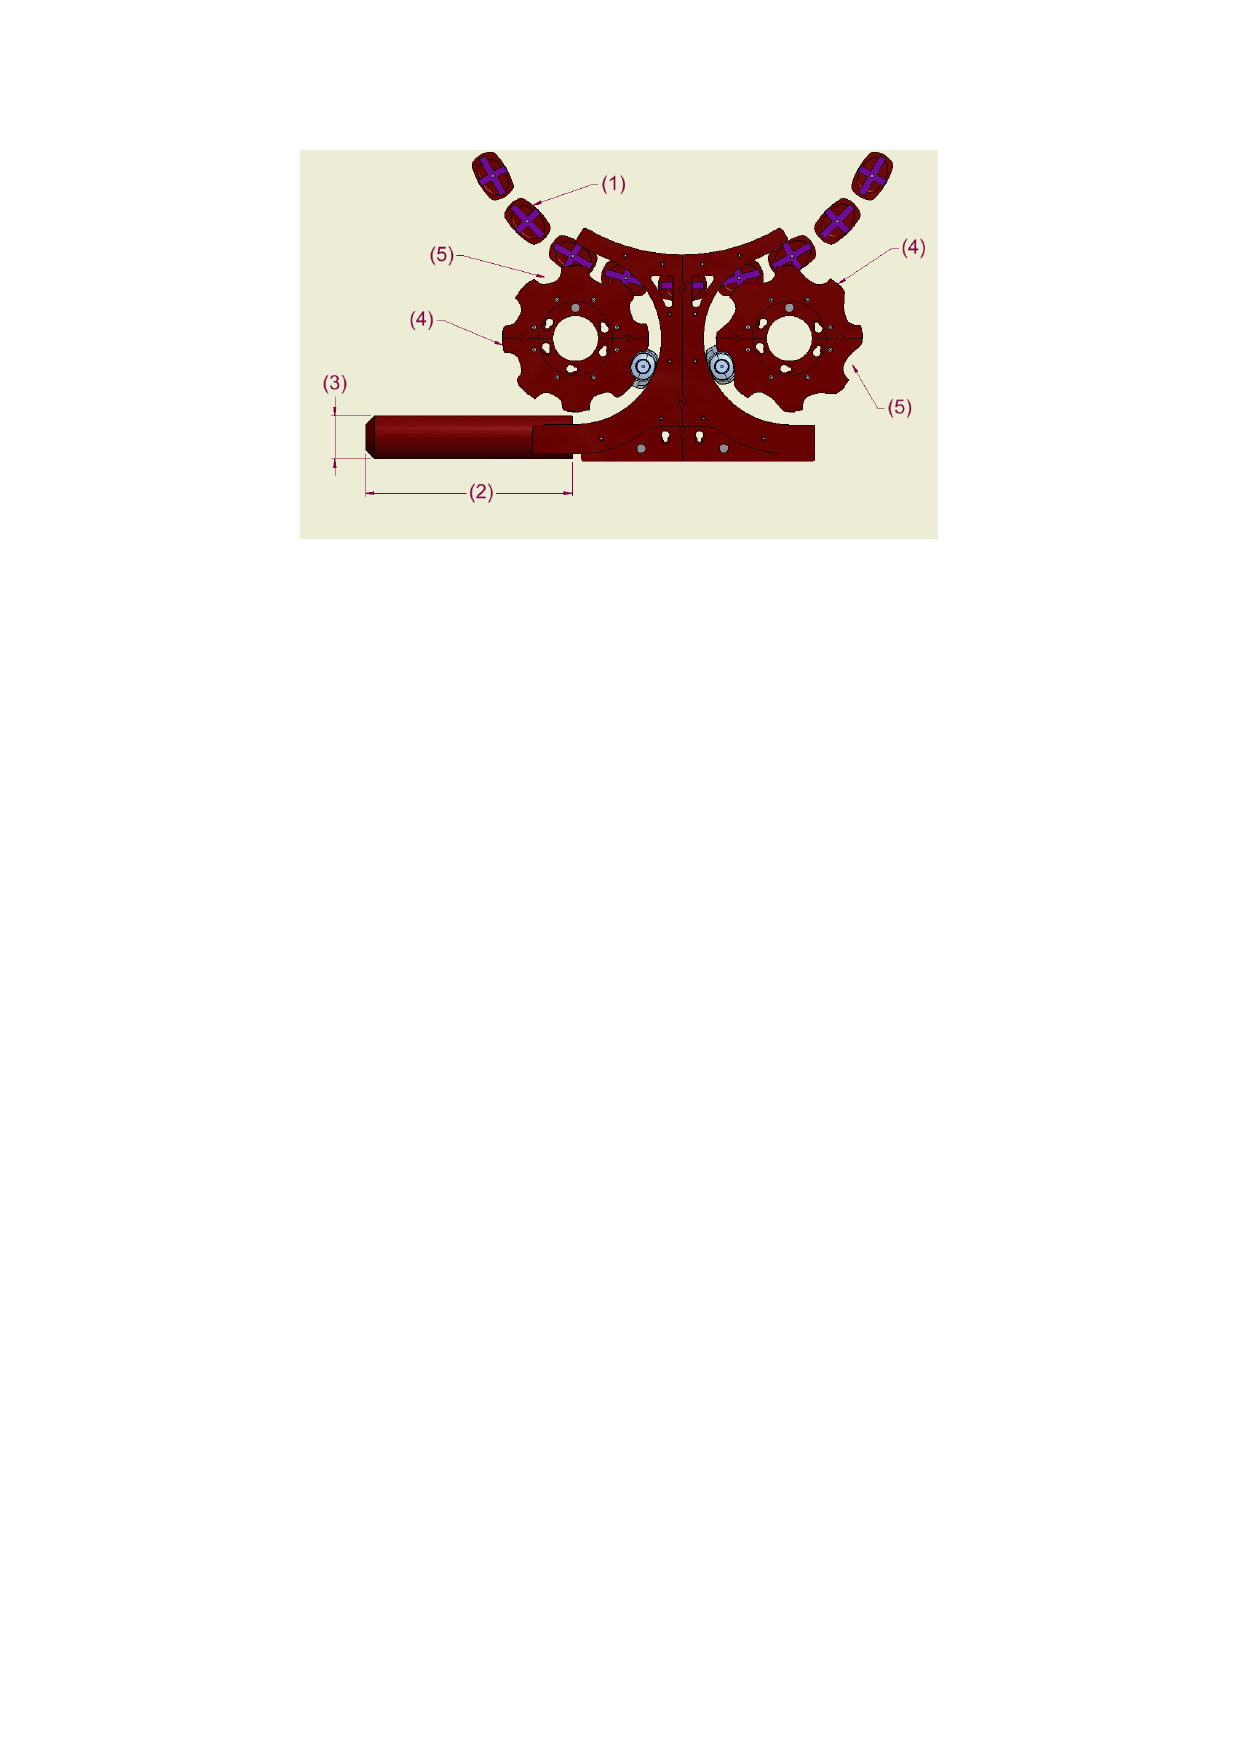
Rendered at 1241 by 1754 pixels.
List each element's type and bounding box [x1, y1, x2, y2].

picture [300, 150, 939, 539]
